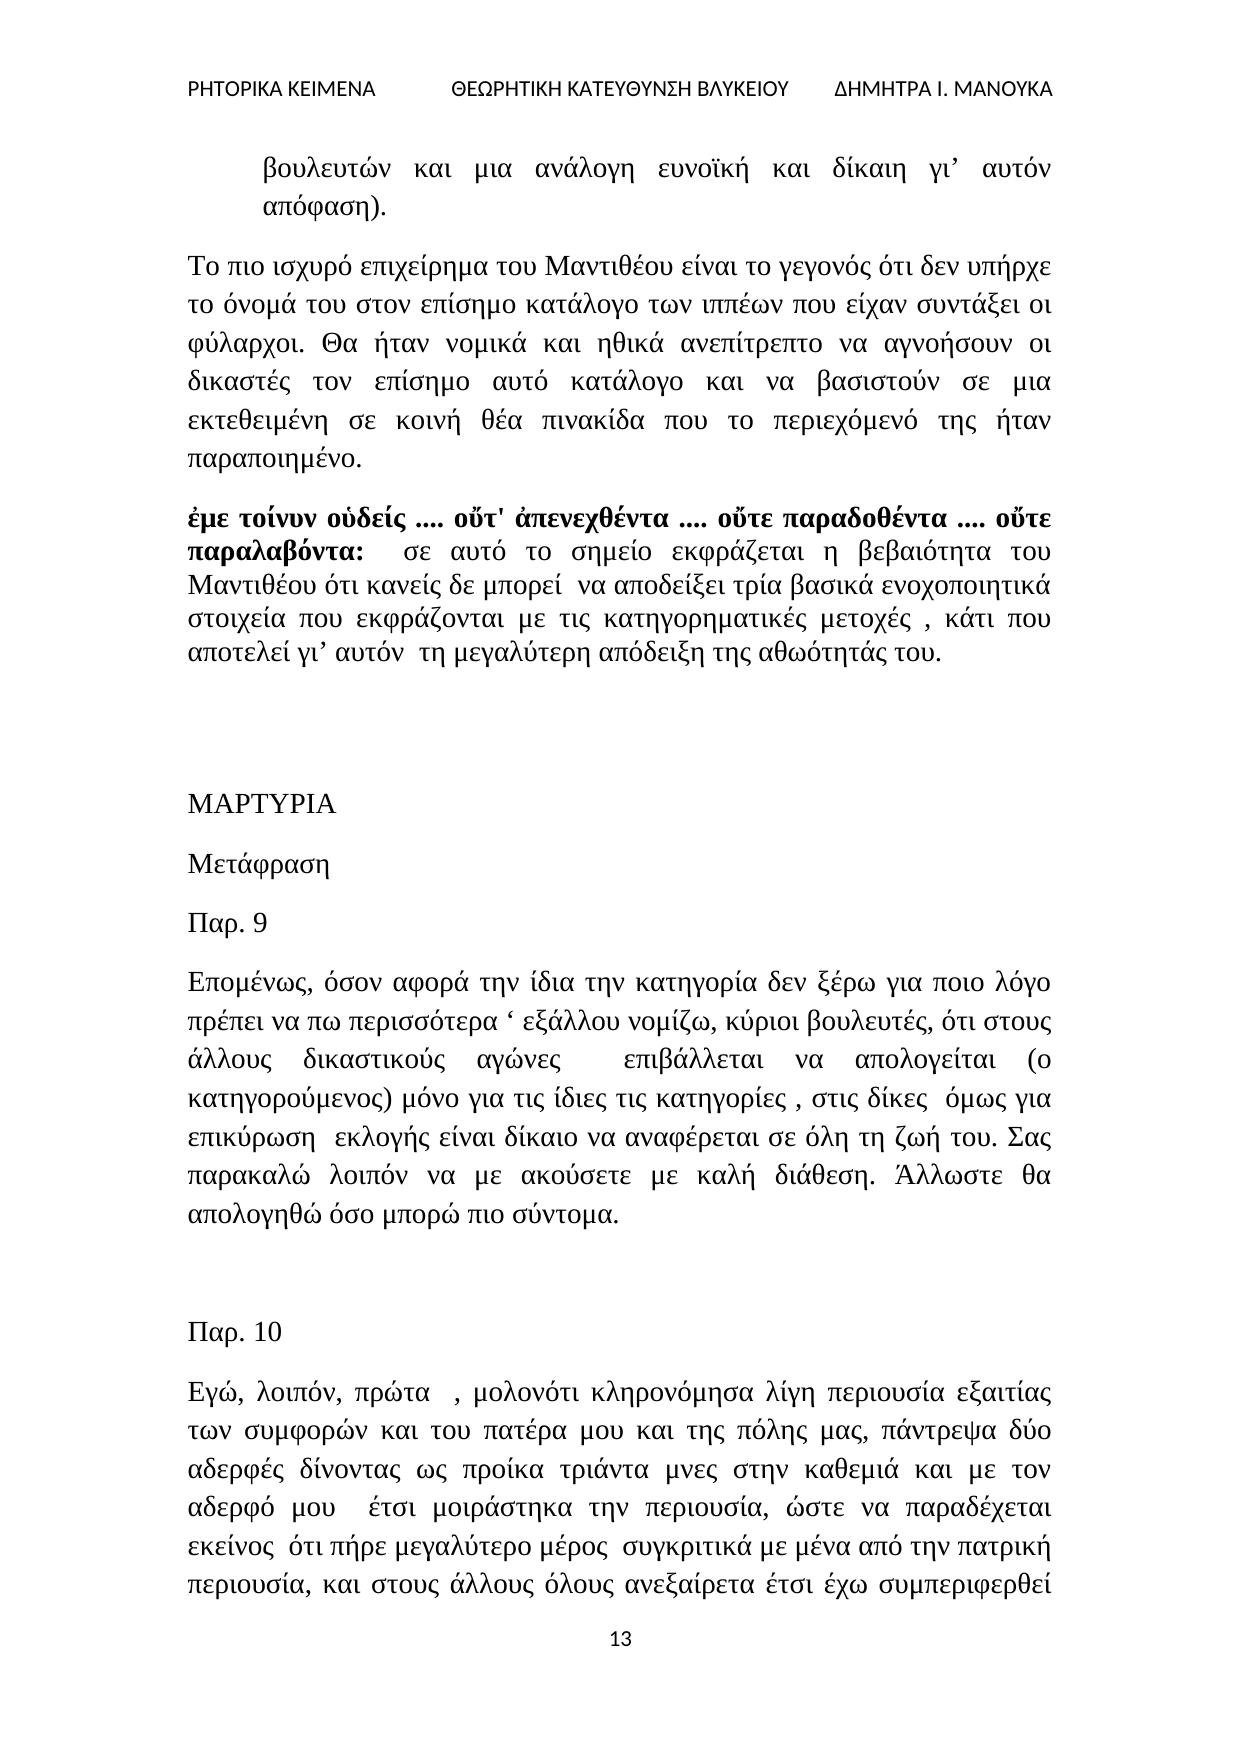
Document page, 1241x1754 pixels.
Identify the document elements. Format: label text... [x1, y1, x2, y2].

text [187, 1374, 1053, 1600]
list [225, 150, 1053, 222]
text Επομένως, όσον αφορά την ίδια την κατηγορία δεν ξέρω για ποιο λόγο πρέπει να πω περισσότερα ‘ εξάλλου νομίζω, κύριοι βουλευτές, ότι στους άλλους δικαστικούς αγώνες επιβάλλεται να απολογείται (ο κατηγορούμενος) μόνο για τις ίδιες τις κατηγορίες , στις δίκες όμως για επικύρωση εκλογής είναι δίκαιο να αναφέρεται σε όλη τη ζωή του. Σας παρακαλώ λοιπόν να με ακούσετε με καλή διάθεση. Άλλωστε θα απολογηθώ όσο μπορώ πιο σύντομα. [187, 964, 1053, 1229]
text ΜΑΡΤΥΡΙΑ [187, 786, 1053, 820]
text Μετάφραση [187, 846, 1053, 879]
text Το πιο ισχυρό επιχείρημα του Μαντιθέου είναι το γεγονός ότι δεν υπήρχε το όνομά του στον επίσημο κατάλογο των ιππέων που είχαν συντάξει οι φύλαρχοι. Θα ήταν νομικά και ηθικά ανεπίτρεπτο να αγνοήσουν οι δικαστές τον επίσημο αυτό κατάλογο και να βασιστούν σε μια εκτεθειμένη σε κοινή θέα πινακίδα που το περιεχόμενό της ήταν παραποιημένο. [187, 248, 1053, 474]
text Παρ. 10 [187, 1314, 1053, 1348]
text Παρ. 9 [187, 905, 1053, 939]
text ἐμε τοίνυν οὑδείς .... οὔτ' ἀπενεχθέντα .... οὔτε παραδοθέντα .... οὔτε παραλαβόντα: σε αυτό το σημείο εκφράζεται η βεβαιότητα του Μαντιθέου ότι κανείς δε μπορεί να αποδείξει τρία βασικά ενοχοποιητικά στοιχεία που εκφράζονται με τις κατηγορηματικές μετοχές , κάτι που αποτελεί γι’ αυτόν τη μεγαλύτερη απόδειξη της αθωότητάς του. [187, 500, 1053, 668]
